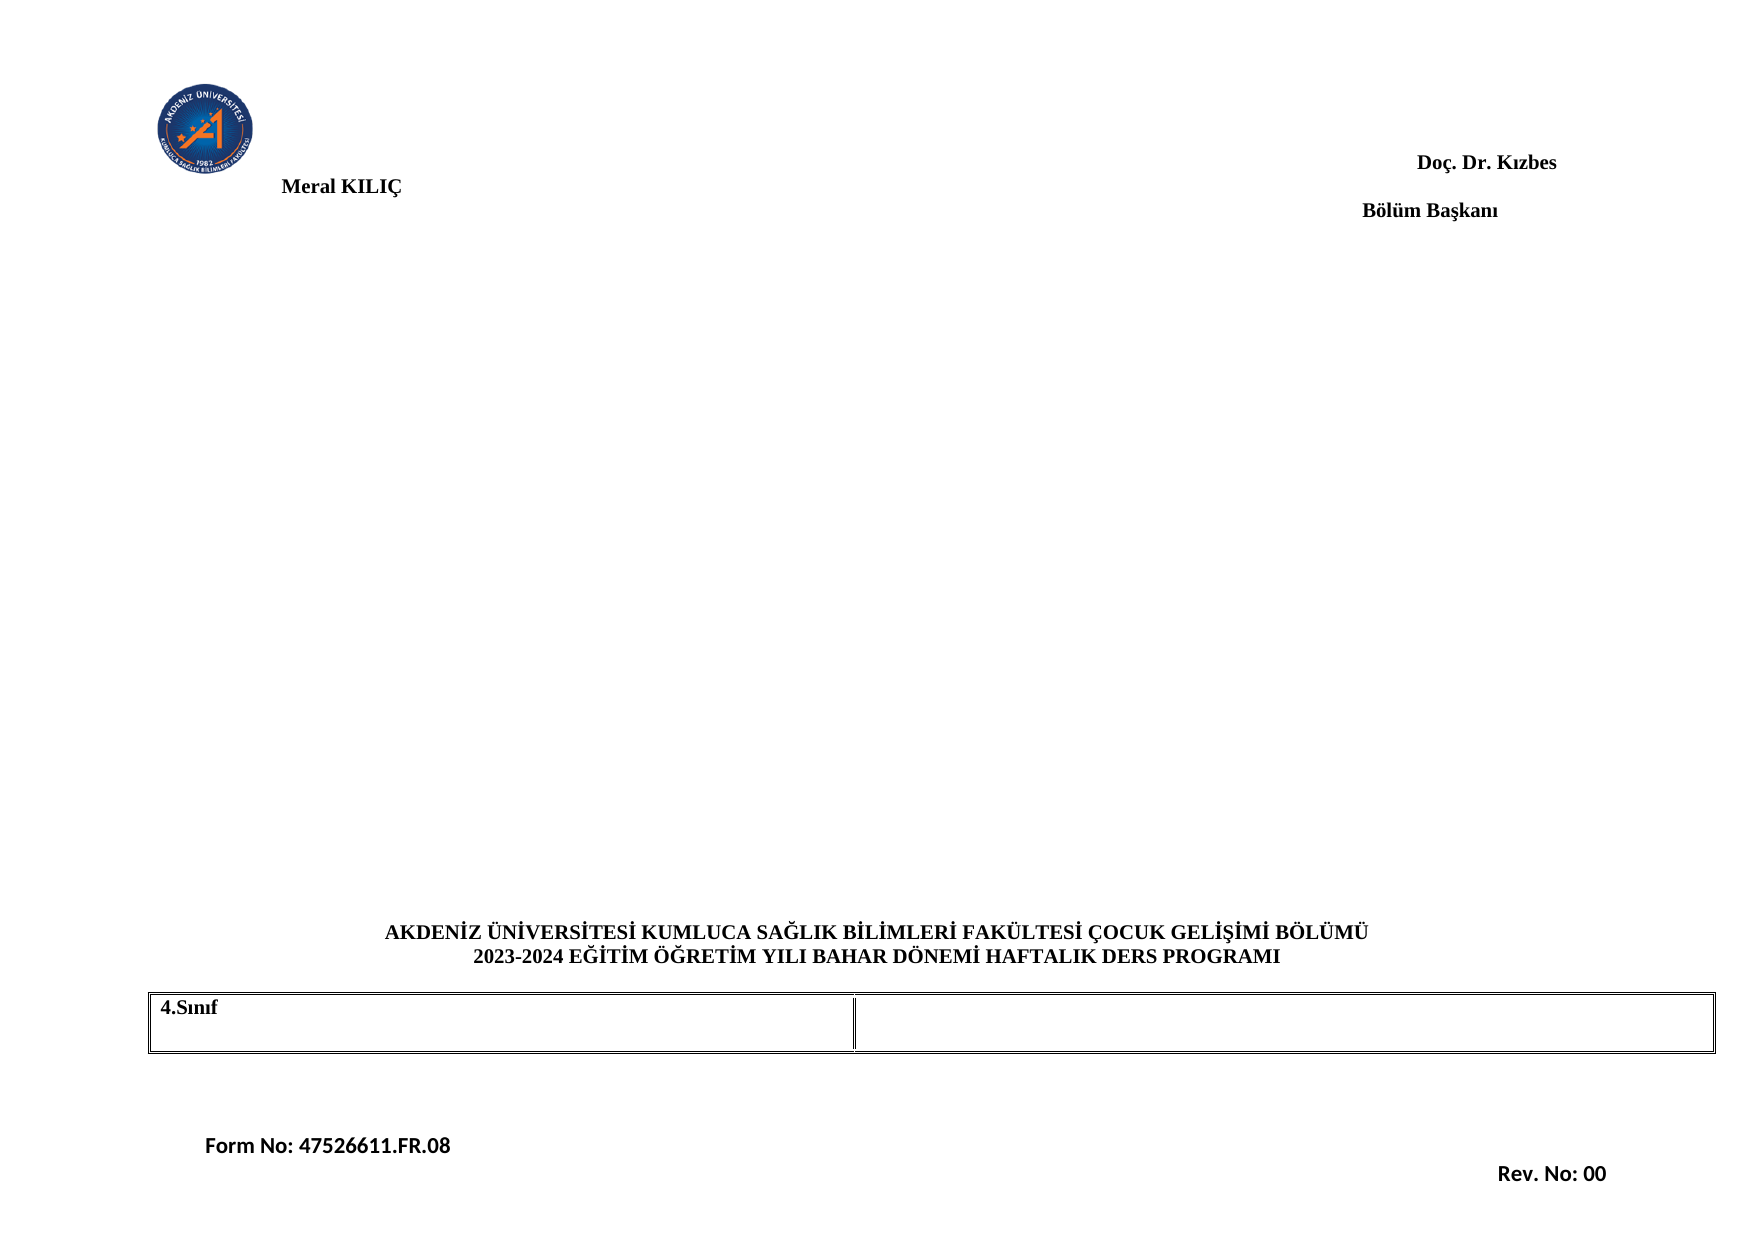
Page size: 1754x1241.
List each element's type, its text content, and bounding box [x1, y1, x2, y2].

text Doç. Dr. Kızbes Meral KILIÇ [148, 150, 1606, 198]
picture [147, 73, 263, 182]
table_header [854, 995, 1713, 1051]
text AKDENİZ ÜNİVERSİTESİ KUMLUCA SAĞLIK BİLİMLERİ FAKÜLTESİ ÇOCUK GELİŞİMİ BÖLÜMÜ [148, 920, 1606, 944]
text 2023-2024 EĞİTİM ÖĞRETİM YILI BAHAR DÖNEMİ HAFTALIK DERS PROGRAMI [148, 944, 1606, 968]
table_header 4.Sınıf [151, 995, 854, 1051]
text Bölüm Başkanı [1254, 198, 1606, 222]
